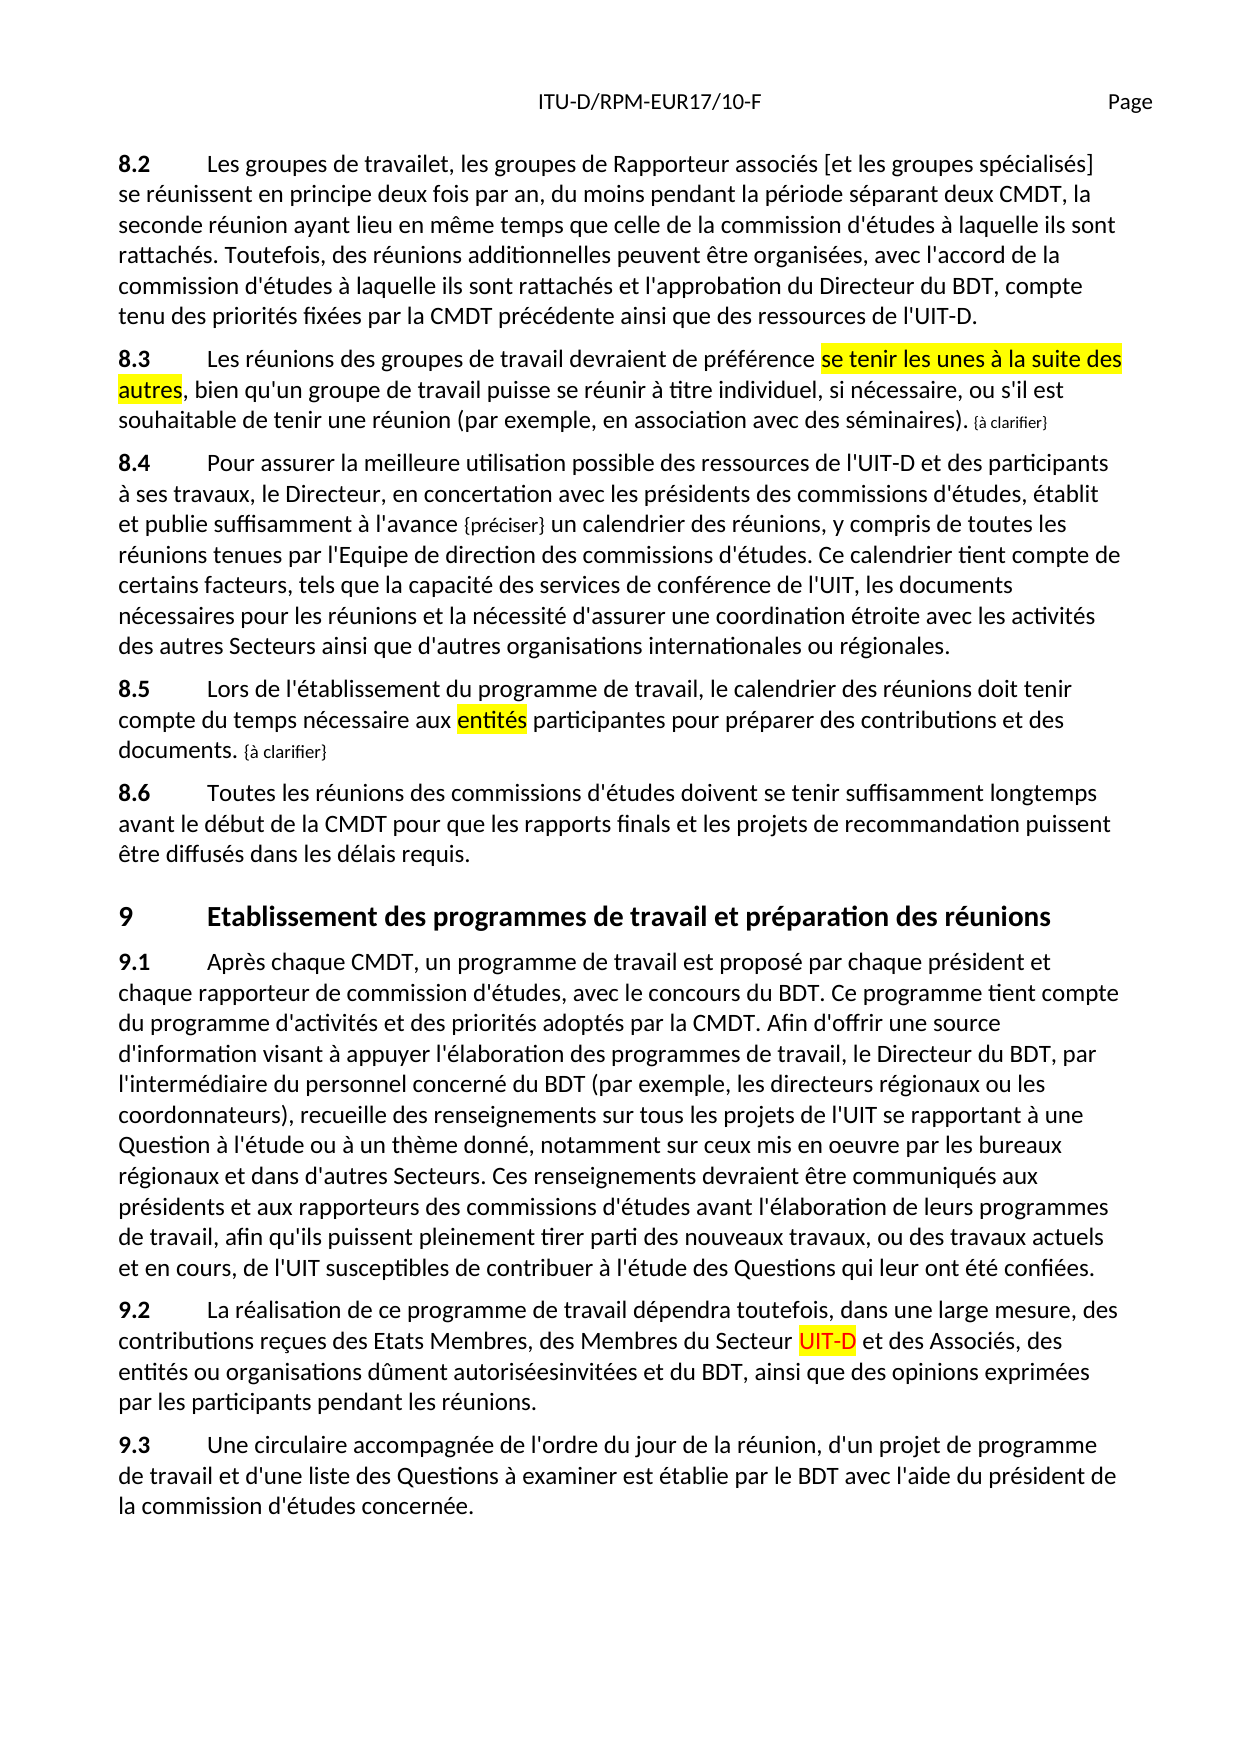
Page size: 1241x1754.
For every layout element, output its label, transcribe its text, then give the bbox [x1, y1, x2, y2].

text 8.6 Toutes les réunions des commissions d'études doivent se tenir suffisamment longtemps avant le début de la CMDT pour que les rapports finals et les projets de recommandation puissent être diffusés dans les délais requis. [118, 778, 1122, 869]
text 9.1 Après chaque CMDT, un programme de travail est proposé par chaque président et chaque rapporteur de commission d'études, avec le concours du BDT. Ce programme tient compte du programme d'activités et des priorités adoptés par la CMDT. Afin d'offrir une source d'information visant à appuyer l'élaboration des programmes de travail, le Directeur du BDT, par l'intermédiaire du personnel concerné du BDT (par exemple, les directeurs régionaux ou les coordonnateurs), recueille des renseignements sur tous les projets de l'UIT se rapportant à une Question à l'étude ou à un thème donné, notamment sur ceux mis en oeuvre par les bureaux régionaux et dans d'autres Secteurs. Ces renseignements devraient être communiqués aux présidents et aux rapporteurs des commissions d'études avant l'élaboration de leurs programmes de travail, afin qu'ils puissent pleinement tirer parti des nouveaux travaux, ou des travaux actuels et en cours, de l'UIT susceptibles de contribuer à l'étude des Questions qui leur ont été confiées. [118, 946, 1122, 1282]
subtitle 9 Etablissement des programmes de travail et préparation des réunions [118, 898, 1122, 934]
text 8.2 Les groupes de travailles groupes de Rapporteur associés se réunissent en principe deux fois par an, du moins pendant la période séparant deux CMDT, la seconde réunion ayant lieu en même temps que celle de la commission d'études à laquelle ils sont rattachés. Toutefois, des réunions additionnelles peuvent être organisées, avec l'accord de la commission d'études à laquelle ils sont rattachés et l'approbation du Directeur du BDT, compte tenu des priorités fixées par la CMDT précédente ainsi que des ressources de l'UIT-D. [118, 148, 1122, 331]
text 9.3 Une circulaire accompagnée de l'ordre du jour de la réunion, d'un projet de programme de travail et d'une liste des Questions à examiner est établie par le BDT avec l'aide du président de la commission d'études concernée. [118, 1429, 1122, 1521]
text 9.2 La réalisation de ce programme de travail dépendra toutefois, dans une large mesure, des contributions reçues des Etats Membres, des Membres du Secteur et des Associés, des entités ou organisations et du BDT, ainsi que des opinions exprimées par les participants pendant les réunions. [118, 1295, 1122, 1417]
text 8.5 Lors de l'établissement du programme de travail, le calendrier des réunions doit tenir compte du temps nécessaire aux entités participantes pour préparer des contributions et des documents. [118, 673, 1122, 765]
text 8.4 Pour assurer la meilleure utilisation possible des ressources de l'UIT-D et des participants à ses travaux, le Directeur, en concertation avec les présidents des commissions d'études, établit et publie suffisamment à l'avance un calendrier des réunions. Ce calendrier tient compte de certains facteurs, tels que la capacité des services de conférence de l'UIT, les documents nécessaires pour les réunions et la nécessité d'assurer une coordination étroite avec les activités des autres Secteurs ainsi que d'autres organisations internationales ou régionales. [118, 447, 1122, 661]
text 8.3 Les réunions des groupes de travail devraient de préférence se tenir les unes à la suite des autres, bien qu'un groupe de travail puisse se réunir à titre individuel, si nécessaire, ou s'il est souhaitable de tenir une réunion (par exemple, en association avec des séminaires). [118, 343, 1122, 435]
